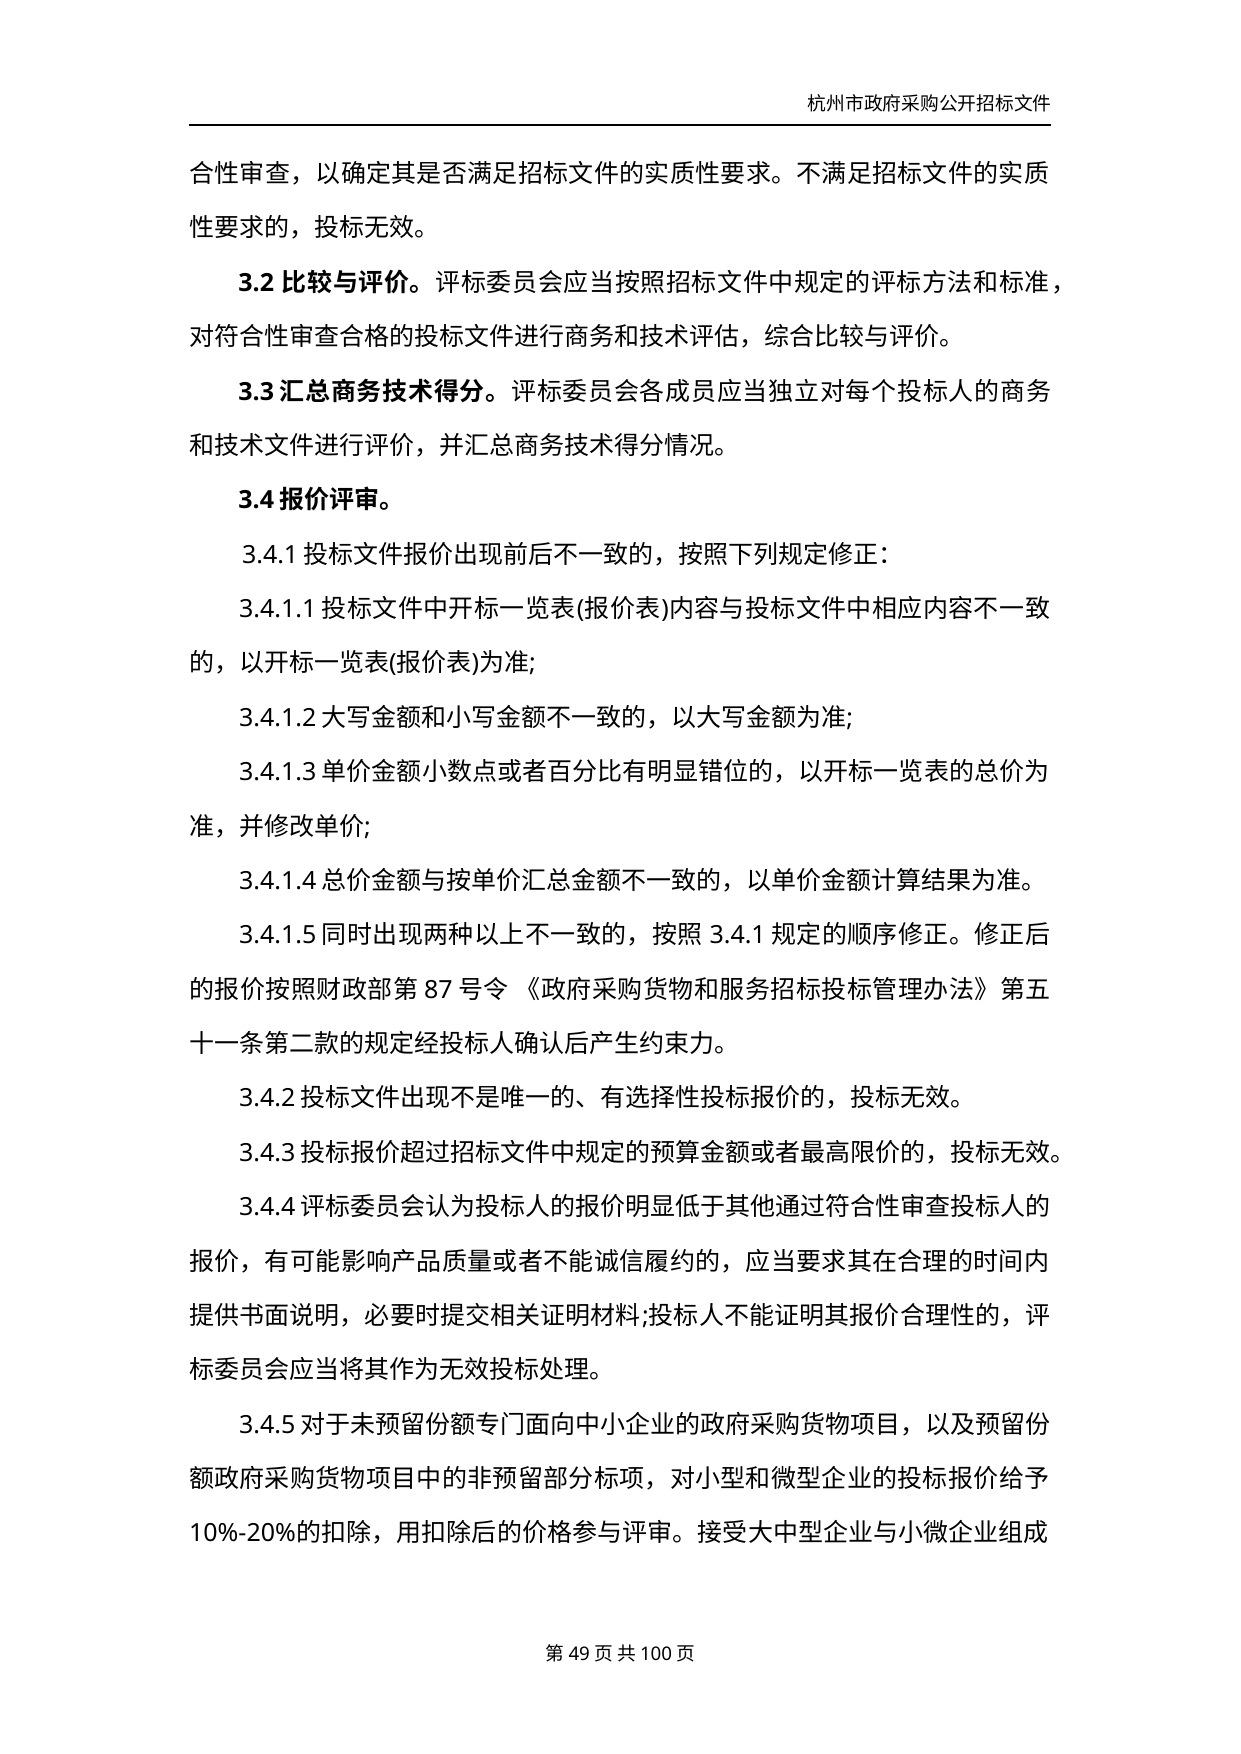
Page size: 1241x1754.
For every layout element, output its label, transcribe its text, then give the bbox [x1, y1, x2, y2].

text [189, 1404, 1051, 1549]
text 3.3汇总商务技术得分。评标委员会各成员应当独立对每个投标人的商务和技术文件进行评价，并汇总商务技术得分情况。 [189, 371, 1051, 462]
text 3.2 比较与评价。评标委员会应当按照招标文件中规定的评标方法和标准，对符合性审查合格的投标文件进行商务和技术评估，综合比较与评价。 [189, 262, 1051, 353]
text 3.4.1.1投标文件中开标一览表(报价表)内容与投标文件中相应内容不一致的，以开标一览表(报价表)为准; [189, 588, 1051, 679]
text 3.4报价评审。 [189, 480, 1051, 516]
text 3.4.1.5同时出现两种以上不一致的，按照3.4.1规定的顺序修正。修正后的报价按照财政部第87号令 《政府采购货物和服务招标投标管理办法》第五十一条第二款的规定经投标人确认后产生约束力。 [189, 915, 1051, 1060]
text 3.4.1.4总价金额与按单价汇总金额不一致的，以单价金额计算结果为准。 [189, 860, 1051, 897]
text 3.4.1.3单价金额小数点或者百分比有明显错位的，以开标一览表的总价为准，并修改单价; [189, 752, 1051, 842]
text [189, 153, 1051, 244]
text 3.4.4评标委员会认为投标人的报价明显低于其他通过符合性审查投标人的报价，有可能影响产品质量或者不能诚信履约的，应当要求其在合理的时间内提供书面说明，必要时提交相关证明材料;投标人不能证明其报价合理性的，评标委员会应当将其作为无效投标处理。 [189, 1187, 1051, 1386]
text 3.4.1投标文件报价出现前后不一致的，按照下列规定修正： [189, 534, 1051, 570]
text 3.4.2投标文件出现不是唯一的、有选择性投标报价的，投标无效。 [189, 1078, 1051, 1114]
text 3.4.1.2大写金额和小写金额不一致的，以大写金额为准; [189, 697, 1051, 733]
text 3.4.3投标报价超过招标文件中规定的预算金额或者最高限价的，投标无效。 [189, 1132, 1051, 1168]
